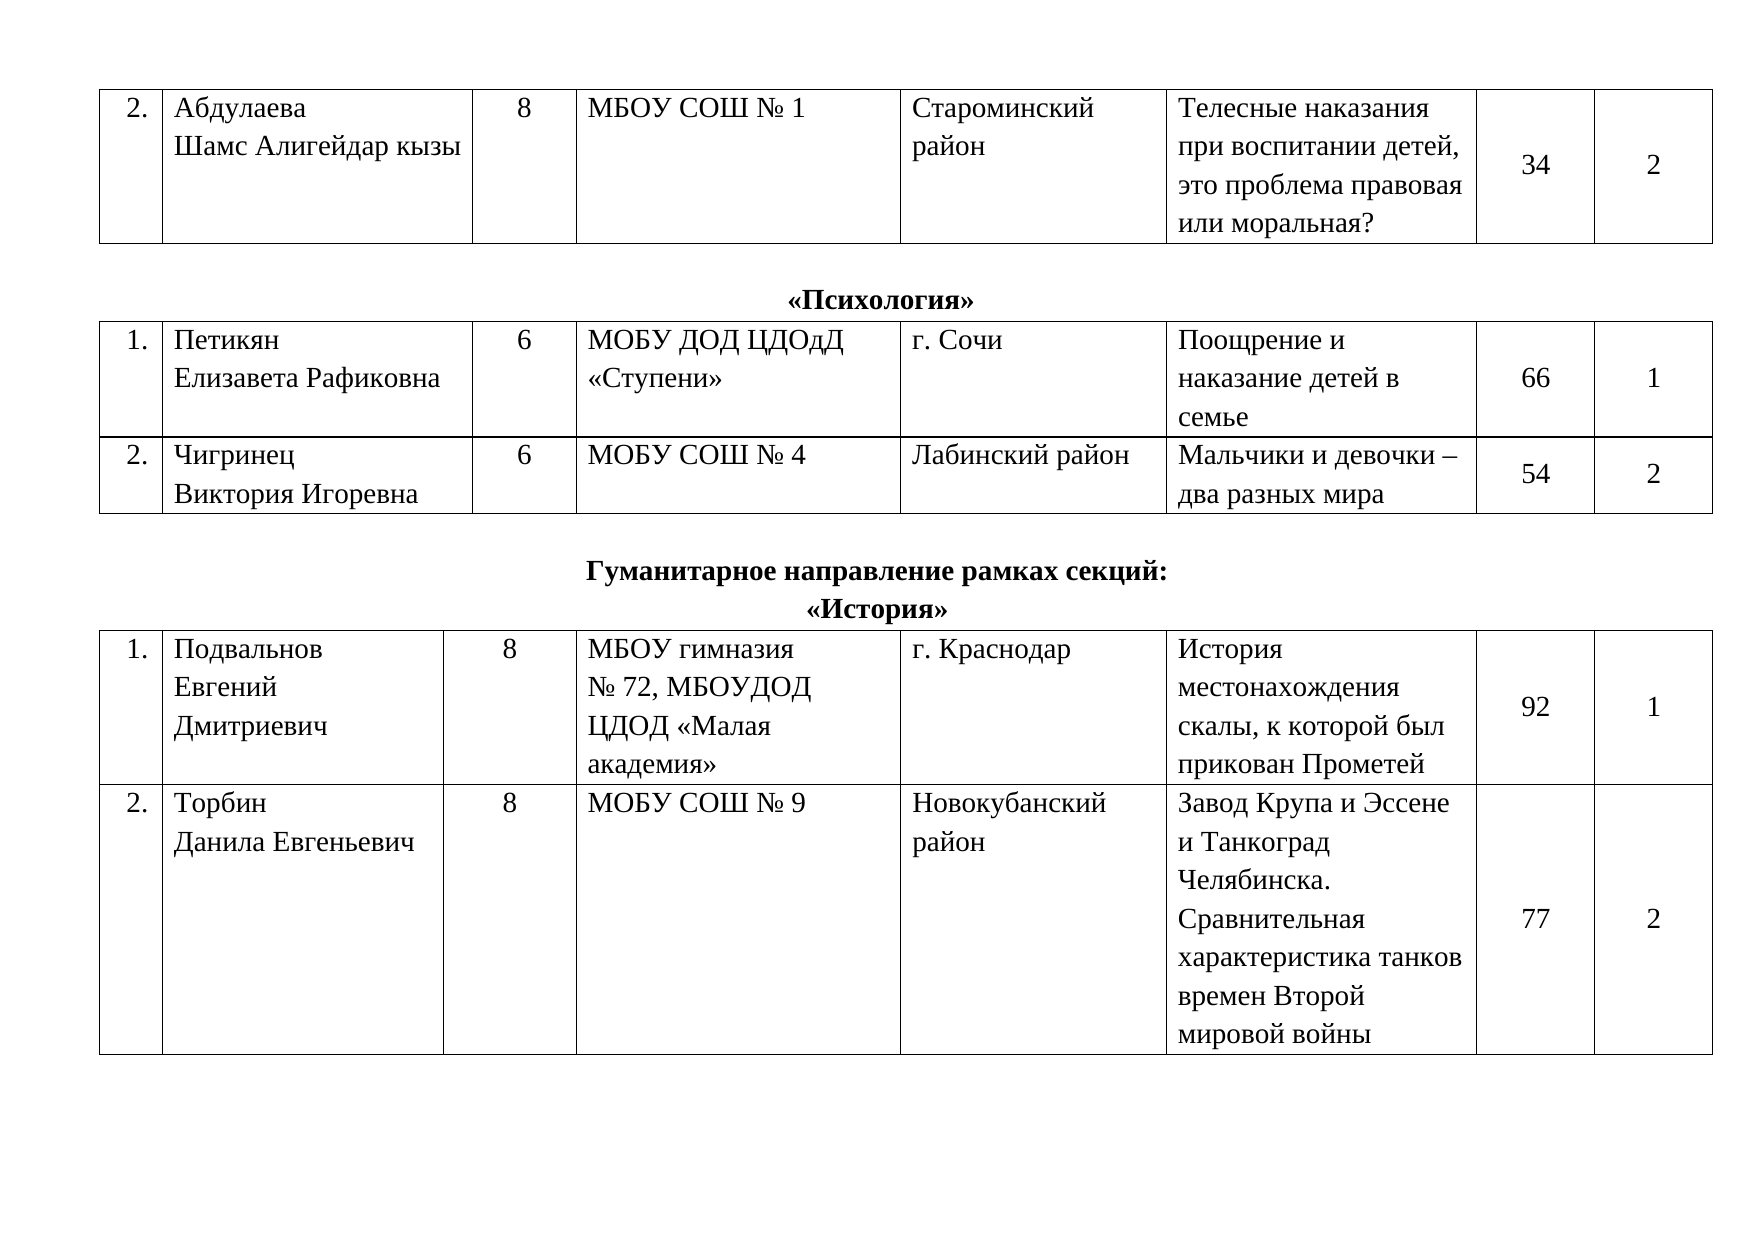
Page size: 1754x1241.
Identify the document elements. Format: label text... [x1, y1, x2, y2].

table_header 66 [1477, 322, 1594, 436]
table_cell 2 [1595, 438, 1712, 513]
table_cell 34 [1477, 90, 1594, 243]
table_header 8 [444, 631, 576, 784]
table_cell Новокубанский район [901, 785, 1166, 1054]
text «История» [118, 591, 1636, 625]
table_header 92 [1477, 631, 1594, 784]
table_header 1 [100, 631, 162, 784]
table_cell Лабинский район [901, 438, 1166, 513]
table_cell 2 [1595, 90, 1712, 243]
table_header МБОУ гимназия № 72, МБОУДОД ЦДОД «Малая академия» [577, 631, 900, 784]
table_cell 77 [1477, 785, 1594, 1054]
text «Психология» [126, 282, 1636, 316]
text Гуманитарное направление рамках секций: [118, 553, 1636, 586]
table_header Поощрение и наказание детей в семье [1167, 322, 1476, 436]
table_header г. Сочи [901, 322, 1166, 436]
table_cell [100, 785, 162, 1054]
table_cell Телесные наказания при воспитании детей, это проблема правовая или моральная? [1167, 90, 1476, 243]
table_cell 54 [1477, 438, 1594, 513]
table_header 1 [100, 322, 162, 436]
table_cell 8 [473, 90, 576, 243]
table_cell Абдулаева Шамс Алигейдар кызы [163, 90, 472, 243]
table_cell МОБУ СОШ № 9 [577, 785, 900, 1054]
table_header 6 [473, 322, 576, 436]
table_cell Завод Крупа и Эссене и Танкоград Челябинска. Сравнительная характеристика танков времен Второй мировой войны [1167, 785, 1476, 1054]
table_cell [100, 90, 162, 243]
table_cell 2 [1595, 785, 1712, 1054]
table_cell Чигринец Виктория Игоревна [163, 438, 472, 513]
table_cell Мальчики и девочки – два разных мира [1167, 438, 1476, 513]
table_header Подвальнов Евгений Дмитриевич [163, 631, 443, 784]
table_cell 8 [444, 785, 576, 1054]
table_cell [100, 438, 162, 513]
table_cell 6 [473, 438, 576, 513]
table_header МОБУ ДОД ЦДОдД «Ступени» [577, 322, 900, 436]
table_header История местонахождения скалы, к которой был прикован Прометей [1167, 631, 1476, 784]
table_header 1 [1595, 322, 1712, 436]
table_cell МБОУ СОШ № 1 [577, 90, 900, 243]
table_cell Староминский район [901, 90, 1166, 243]
table_header Петикян Елизавета Рафиковна [163, 322, 472, 436]
table_header г. Краснодар [901, 631, 1166, 784]
table_cell Торбин Данила Евгеньевич [163, 785, 443, 1054]
table_header 1 [1595, 631, 1712, 784]
table_cell МОБУ СОШ № 4 [577, 438, 900, 513]
